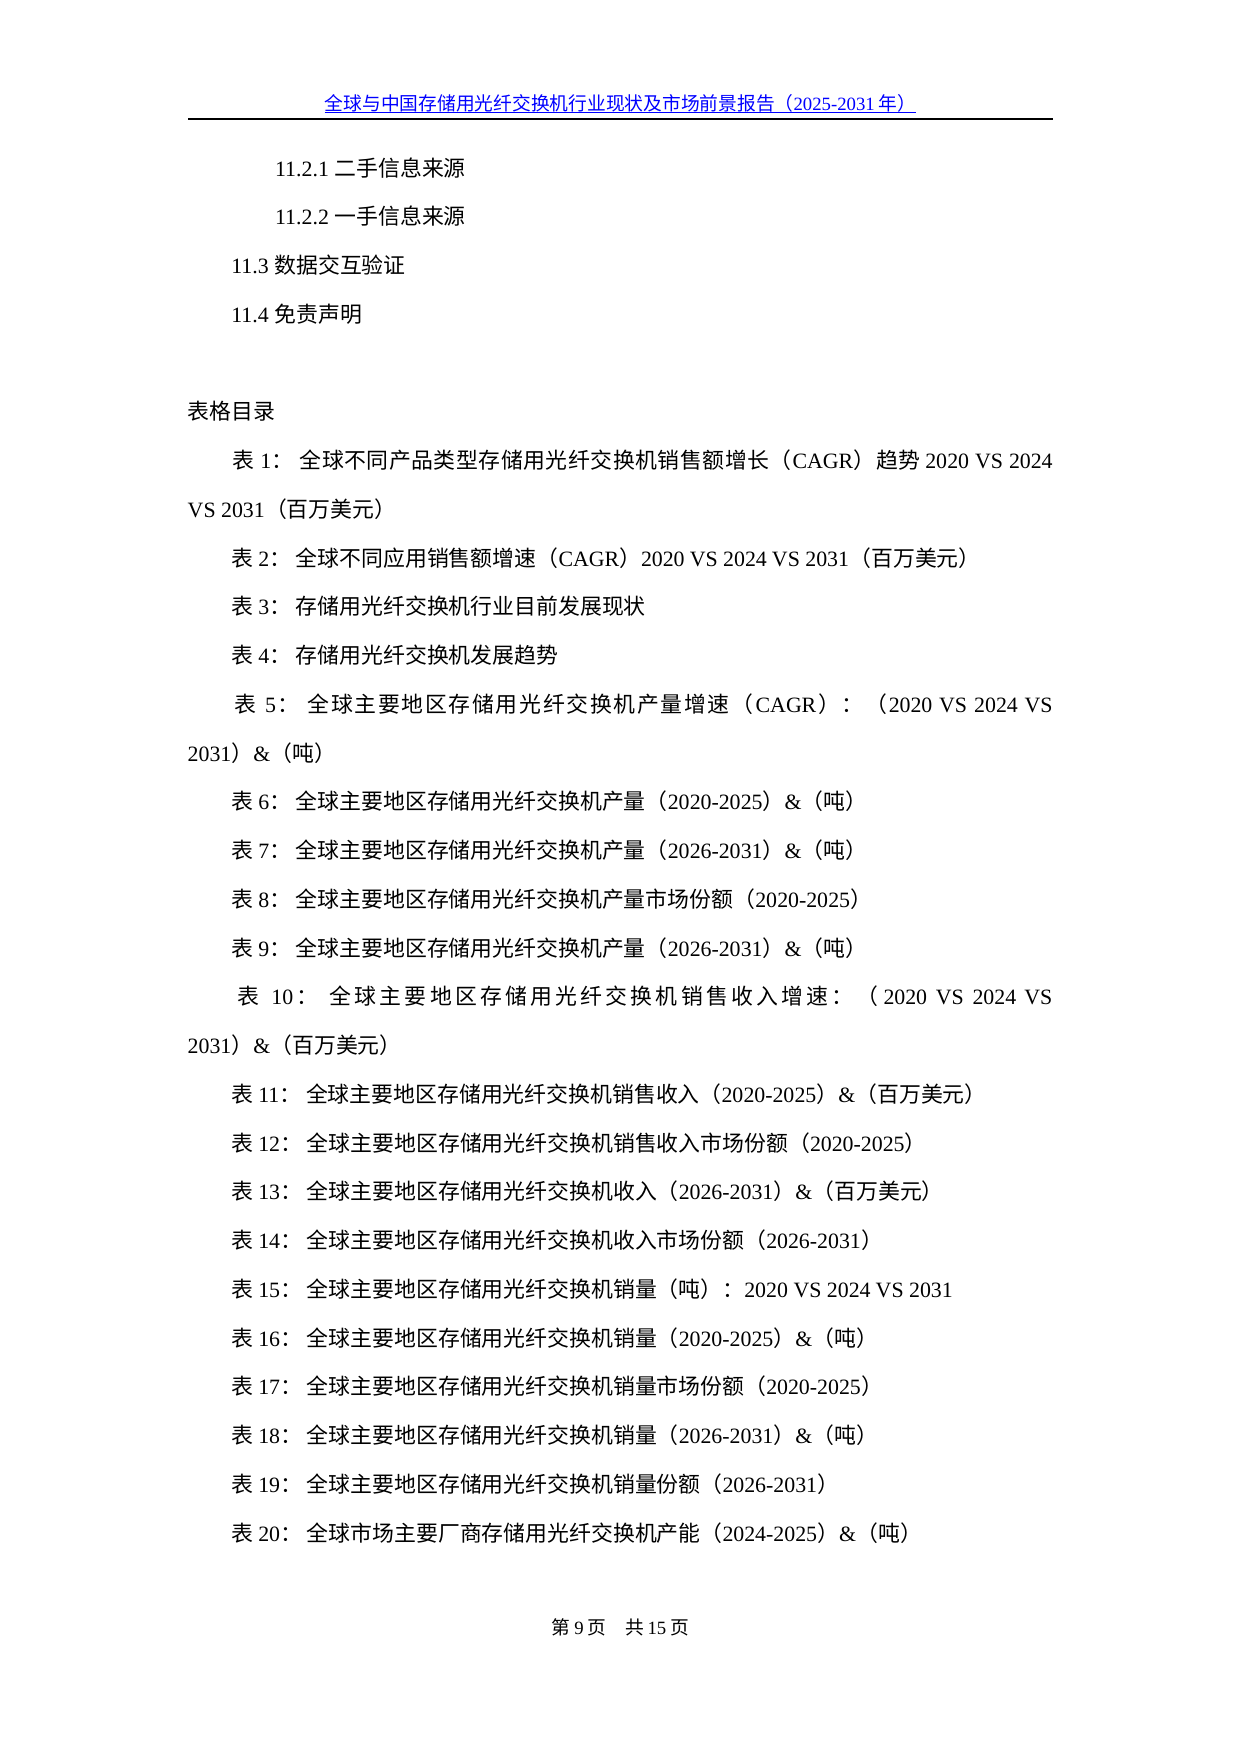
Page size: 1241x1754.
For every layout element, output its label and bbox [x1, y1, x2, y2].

text [187, 150, 1053, 1548]
